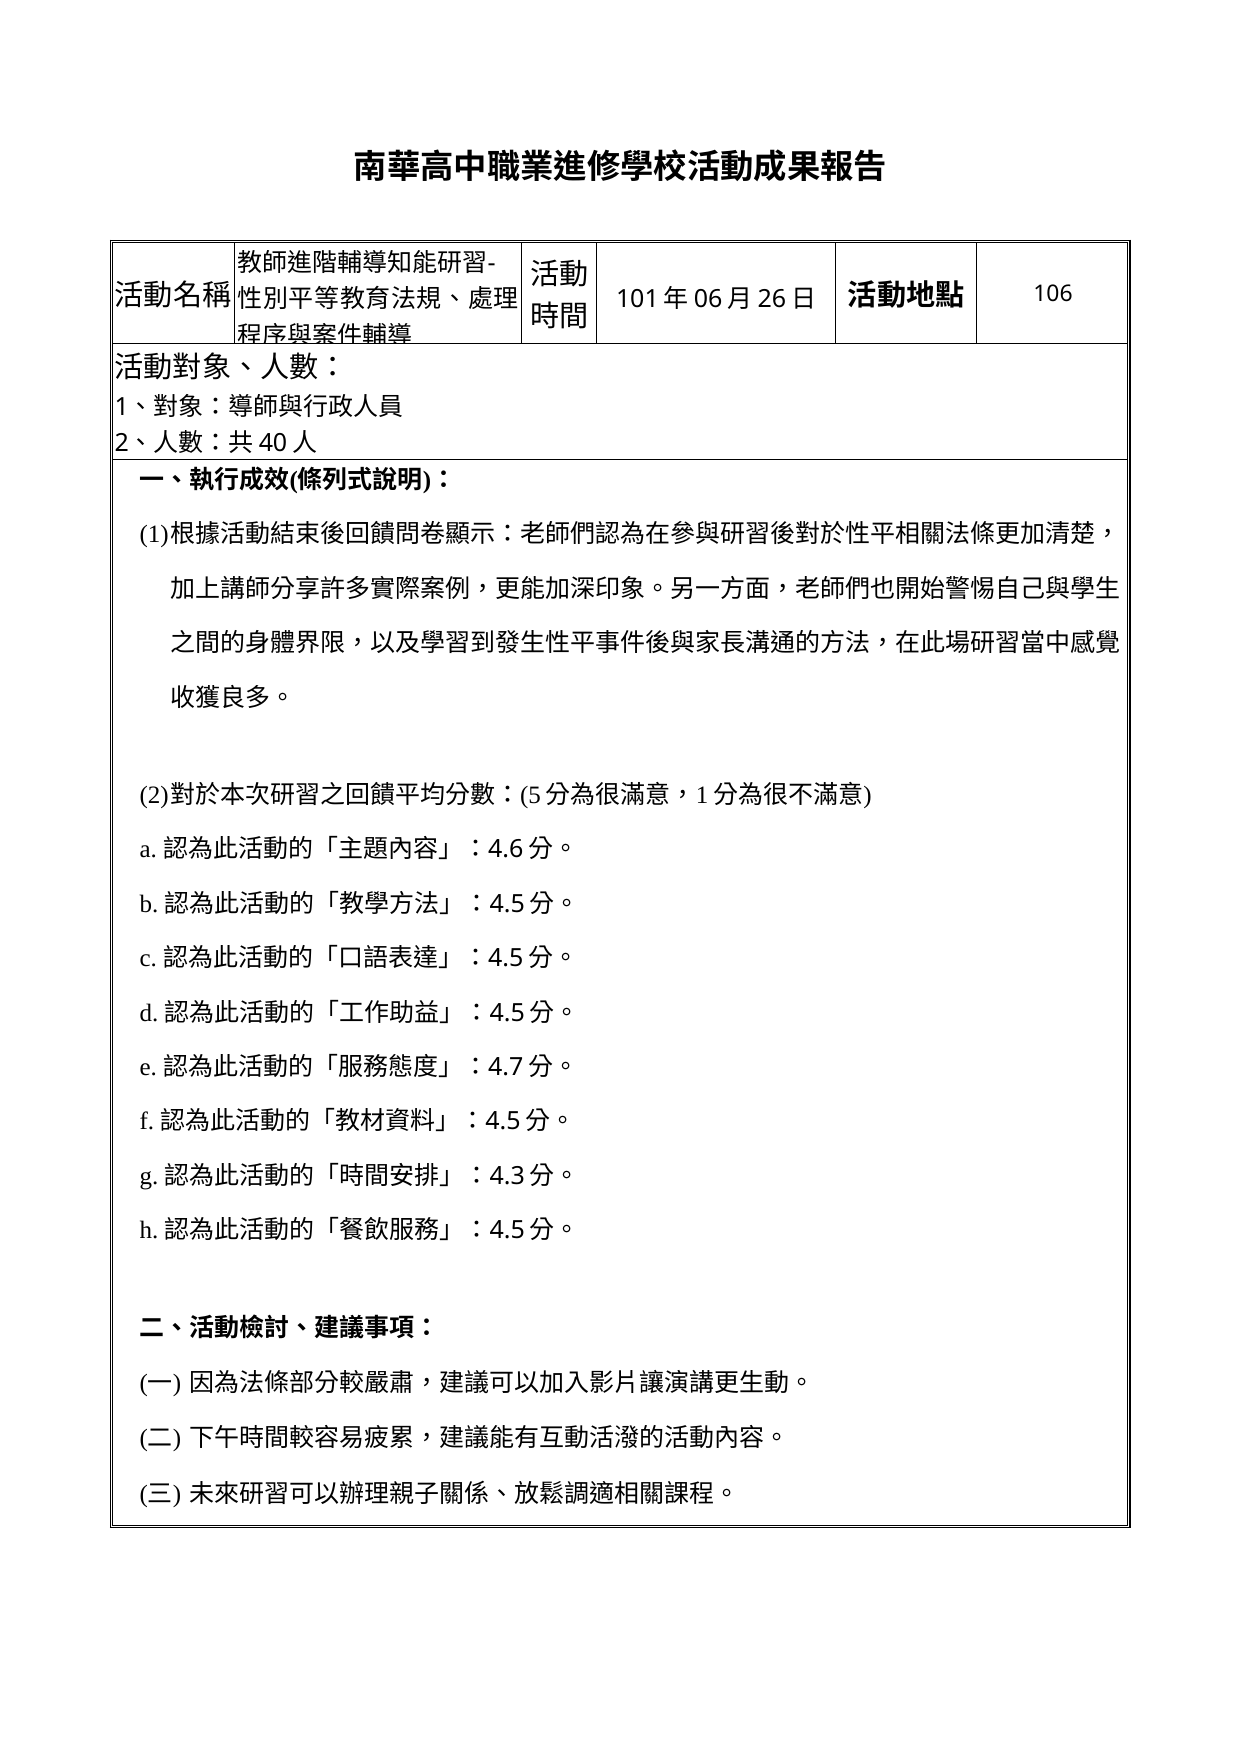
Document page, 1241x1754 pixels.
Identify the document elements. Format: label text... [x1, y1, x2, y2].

table_cell 活動對象、人數： 1、對象：導師與行政人員 2、人數：共40人 [113, 344, 1127, 458]
table_header 活動名稱 [113, 243, 234, 343]
table_cell 一、執行成效(條列式說明)： 根據活動結束後回饋問卷顯示：老師們認為在參與研習後對於性平相關法條更加清楚，加上講師分享許多實際案例，更能加深印象。另一方面，老師們也開始警惕自己與學生之間的身體界限，以及學習到發生性平事件後與家長溝通的方法，在此場研習當中感覺收獲良多。 對於本次研習之回饋平均分數：(5分為很滿意，1分為很不滿意) a. 認為此活動的「主題內容」：4.6分。 b. 認為此活動的「教學方法」：4.5分。 c. 認為此活動的「口語表達」：4.5分。 d. 認為此活動的「工作助益」：4.5分。 e. 認為此活動的「服務態度」：4.7分。 f. 認為此活動的「教材資料」：4.5分。 g. 認為此活動的「時間安排」：4.3分。 h. 認為此活動的「餐飲服務」：4.5分。 二、活動檢討、建議事項： 因為法條部分較嚴肅，建議可以加入影片讓演講更生動。 下午時間較容易疲累，建議能有互動活潑的活動內容。 未來研習可以辦理親子關係、放鬆調適相關課程。 [113, 460, 1127, 1524]
table_header 活動時間 [522, 243, 596, 343]
table_header 教師進階輔導知能研習- 性別平等教育法規、處理程序與案件輔導 [235, 243, 521, 343]
table_header 活動地點 [836, 243, 976, 343]
table_header 101年06月26日 [597, 243, 835, 343]
text 南華高中職業進修學校活動成果報告 [148, 127, 1092, 202]
table_header 106 [977, 243, 1127, 343]
